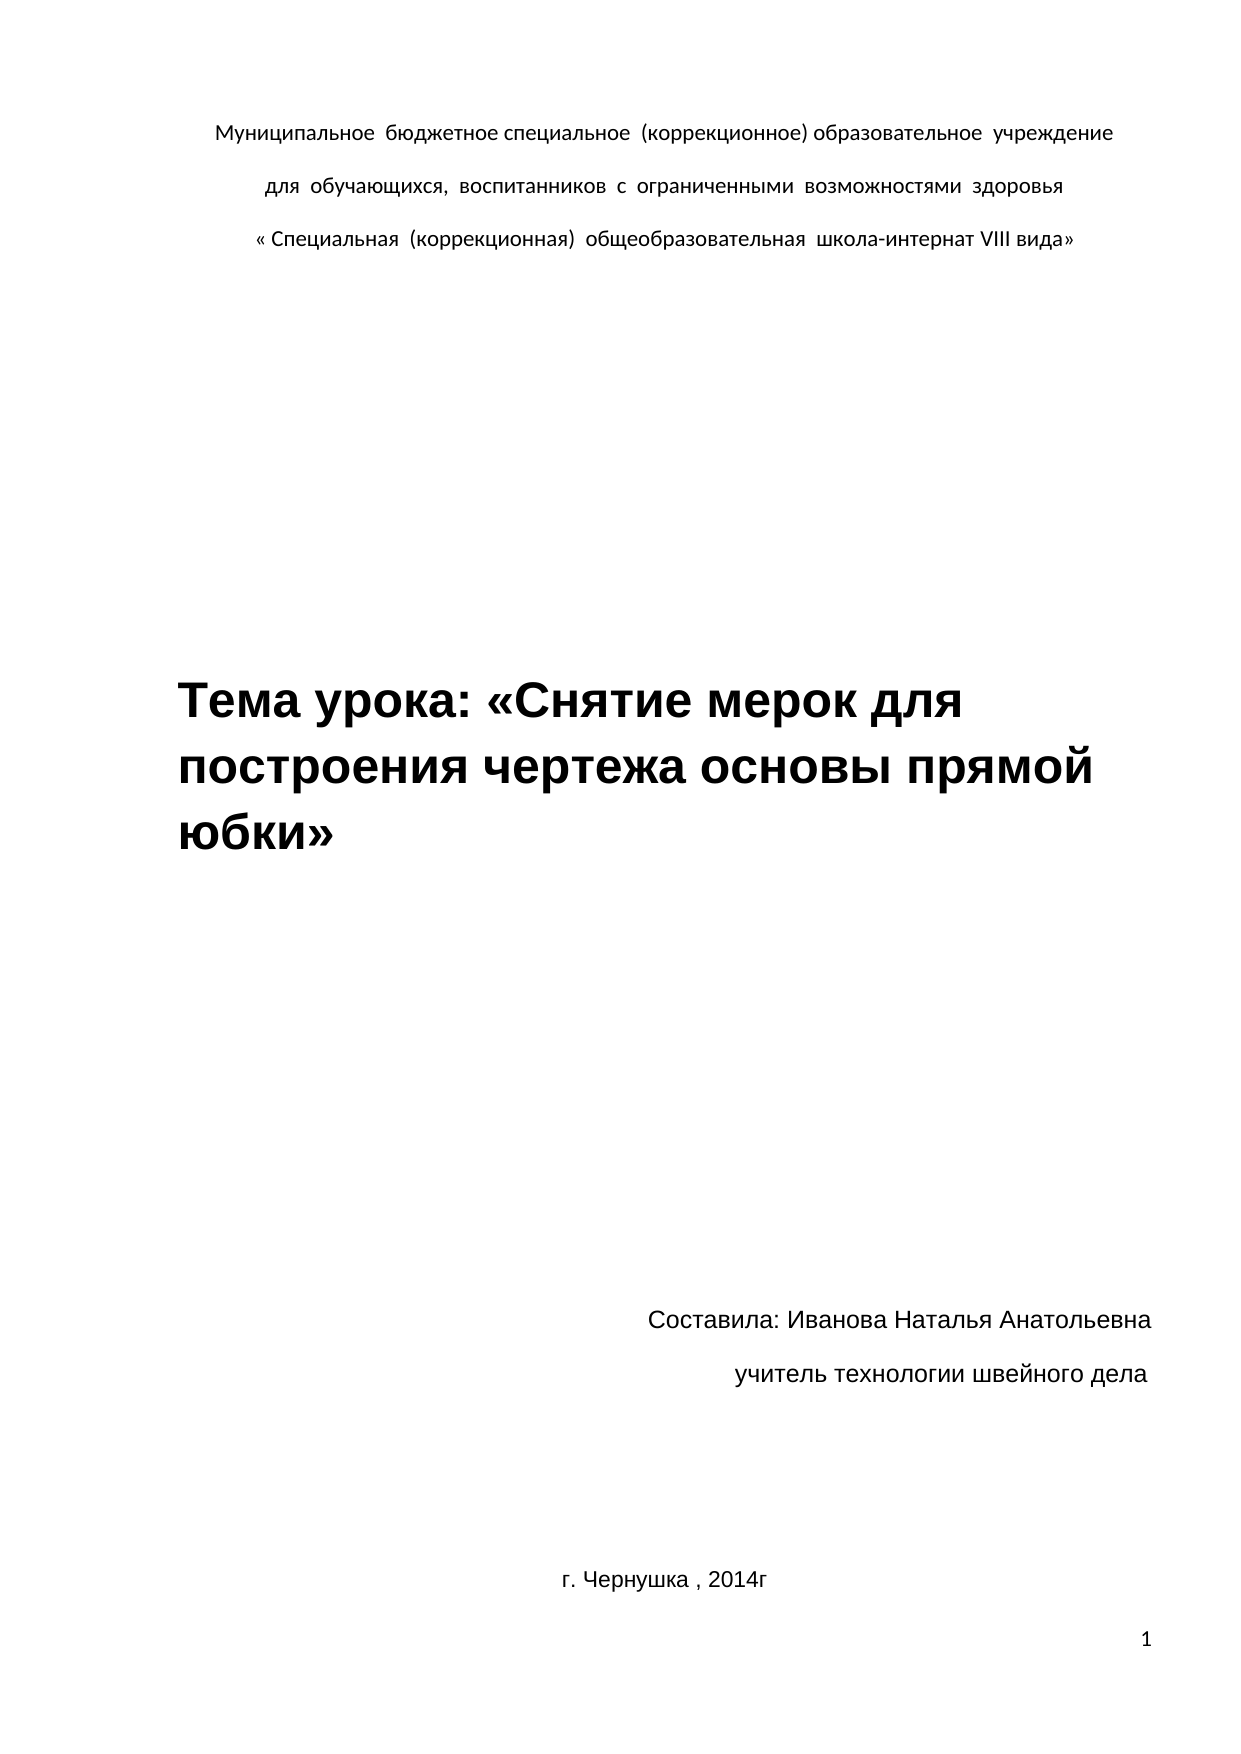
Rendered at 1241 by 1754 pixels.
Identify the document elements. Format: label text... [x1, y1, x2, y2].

text учитель технологии швейного дела [177, 1359, 1152, 1388]
text Составила: Иванова Наталья Анатольевна [177, 1305, 1152, 1334]
text « Специальная (коррекционная) общеобразовательная школа-интернат VIII вида» [177, 224, 1152, 252]
text для обучающихся, воспитанников с ограниченными возможностями здоровья [177, 171, 1152, 199]
text Муниципальное бюджетное специальное (коррекционное) образовательное учреждение [177, 118, 1152, 146]
text г. Чернушка , 2014г [177, 1566, 1152, 1592]
text Тема урока: «Снятие мерок для построения чертежа основы прямой юбки» [177, 670, 1152, 860]
